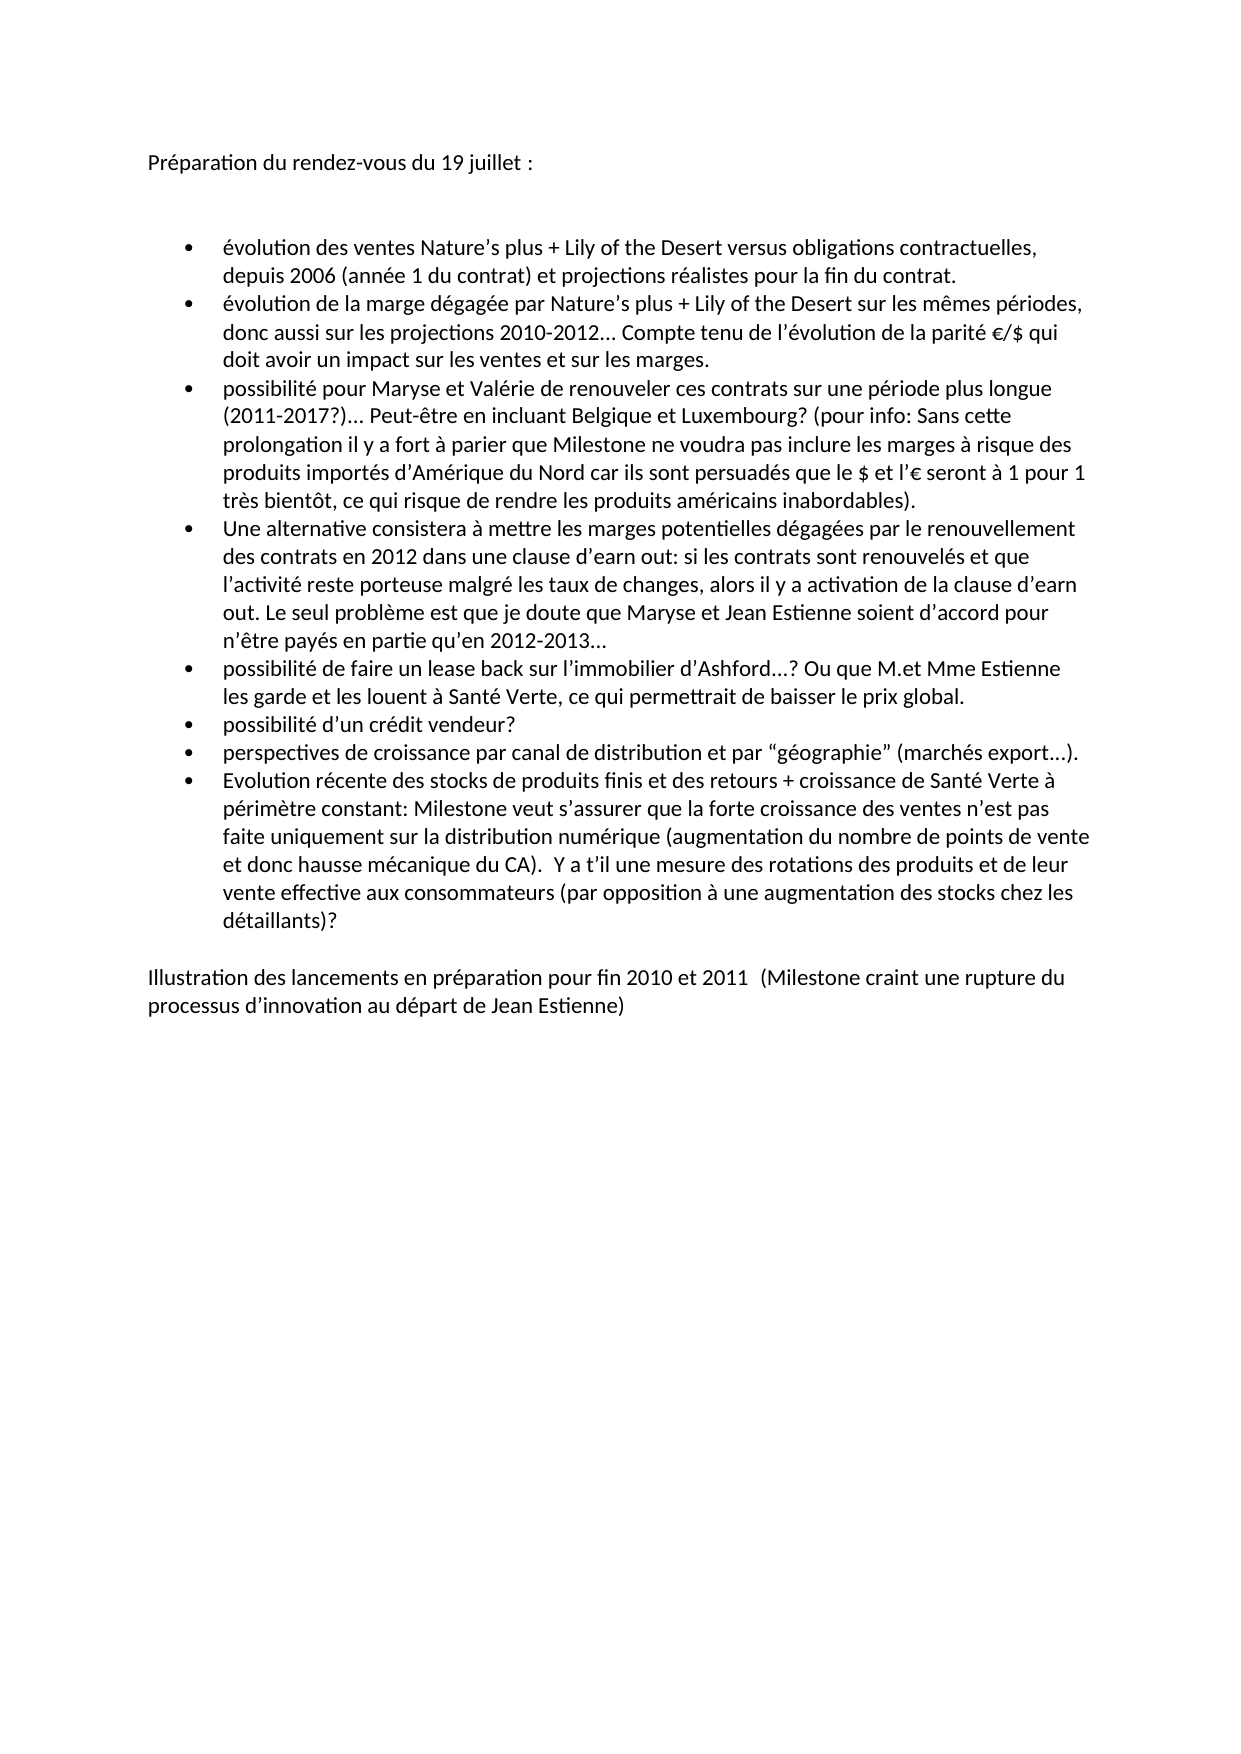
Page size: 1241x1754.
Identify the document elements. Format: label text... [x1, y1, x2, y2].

list possibilité de faire un lease back sur l’immobilier d’Ashford...? Ou que M.et Mme Estienne les garde et les louent à Santé Verte, ce qui permettrait de baisser le prix global. [185, 654, 1093, 710]
list Une alternative consistera à mettre les marges potentielles dégagées par le renouvellement des contrats en 2012 dans une clause d’earn out: si les contrats sont renouvelés et que l’activité reste porteuse malgré les taux de changes, alors il y a activation de la clause d’earn out. Le seul problème est que je doute que Maryse et Jean Estienne soient d’accord pour n’être payés en partie qu’en 2012-2013... [185, 514, 1093, 654]
list possibilité pour Maryse et Valérie de renouveler ces contrats sur une période plus longue (2011-2017?)... Peut-être en incluant Belgique et Luxembourg? (pour info: Sans cette prolongation il y a fort à parier que Milestone ne voudra pas inclure les marges à risque des produits importés d’Amérique du Nord car ils sont persuadés que le $ et l’€ seront à 1 pour 1 très bientôt, ce qui risque de rendre les produits américains inabordables). [185, 374, 1093, 514]
list évolution des ventes Nature’s plus + Lily of the Desert versus obligations contractuelles, depuis 2006 (année 1 du contrat) et projections réalistes pour la fin du contrat. [185, 233, 1093, 289]
list évolution de la marge dégagée par Nature’s plus + Lily of the Desert sur les mêmes périodes, donc aussi sur les projections 2010-2012... Compte tenu de l’évolution de la parité €/$ qui doit avoir un impact sur les ventes et sur les marges. [185, 289, 1093, 374]
list possibilité d’un crédit vendeur? [185, 710, 1093, 738]
list Evolution récente des stocks de produits finis et des retours + croissance de Santé Verte à périmètre constant: Milestone veut s’assurer que la forte croissance des ventes n’est pas faite uniquement sur la distribution numérique (augmentation du nombre de points de vente et donc hausse mécanique du CA). Y a t’il une mesure des rotations des produits et de leur vente effective aux consommateurs (par opposition à une augmentation des stocks chez les détaillants)? [185, 766, 1093, 934]
text Préparation du rendez-vous du 19 juillet : [148, 148, 1093, 204]
list perspectives de croissance par canal de distribution et par “géographie” (marchés export...). [185, 738, 1093, 766]
text Illustration des lancements en préparation pour fin 2010 et 2011 (Milestone craint une rupture du processus d’innovation au départ de Jean Estienne) [148, 963, 1093, 1019]
